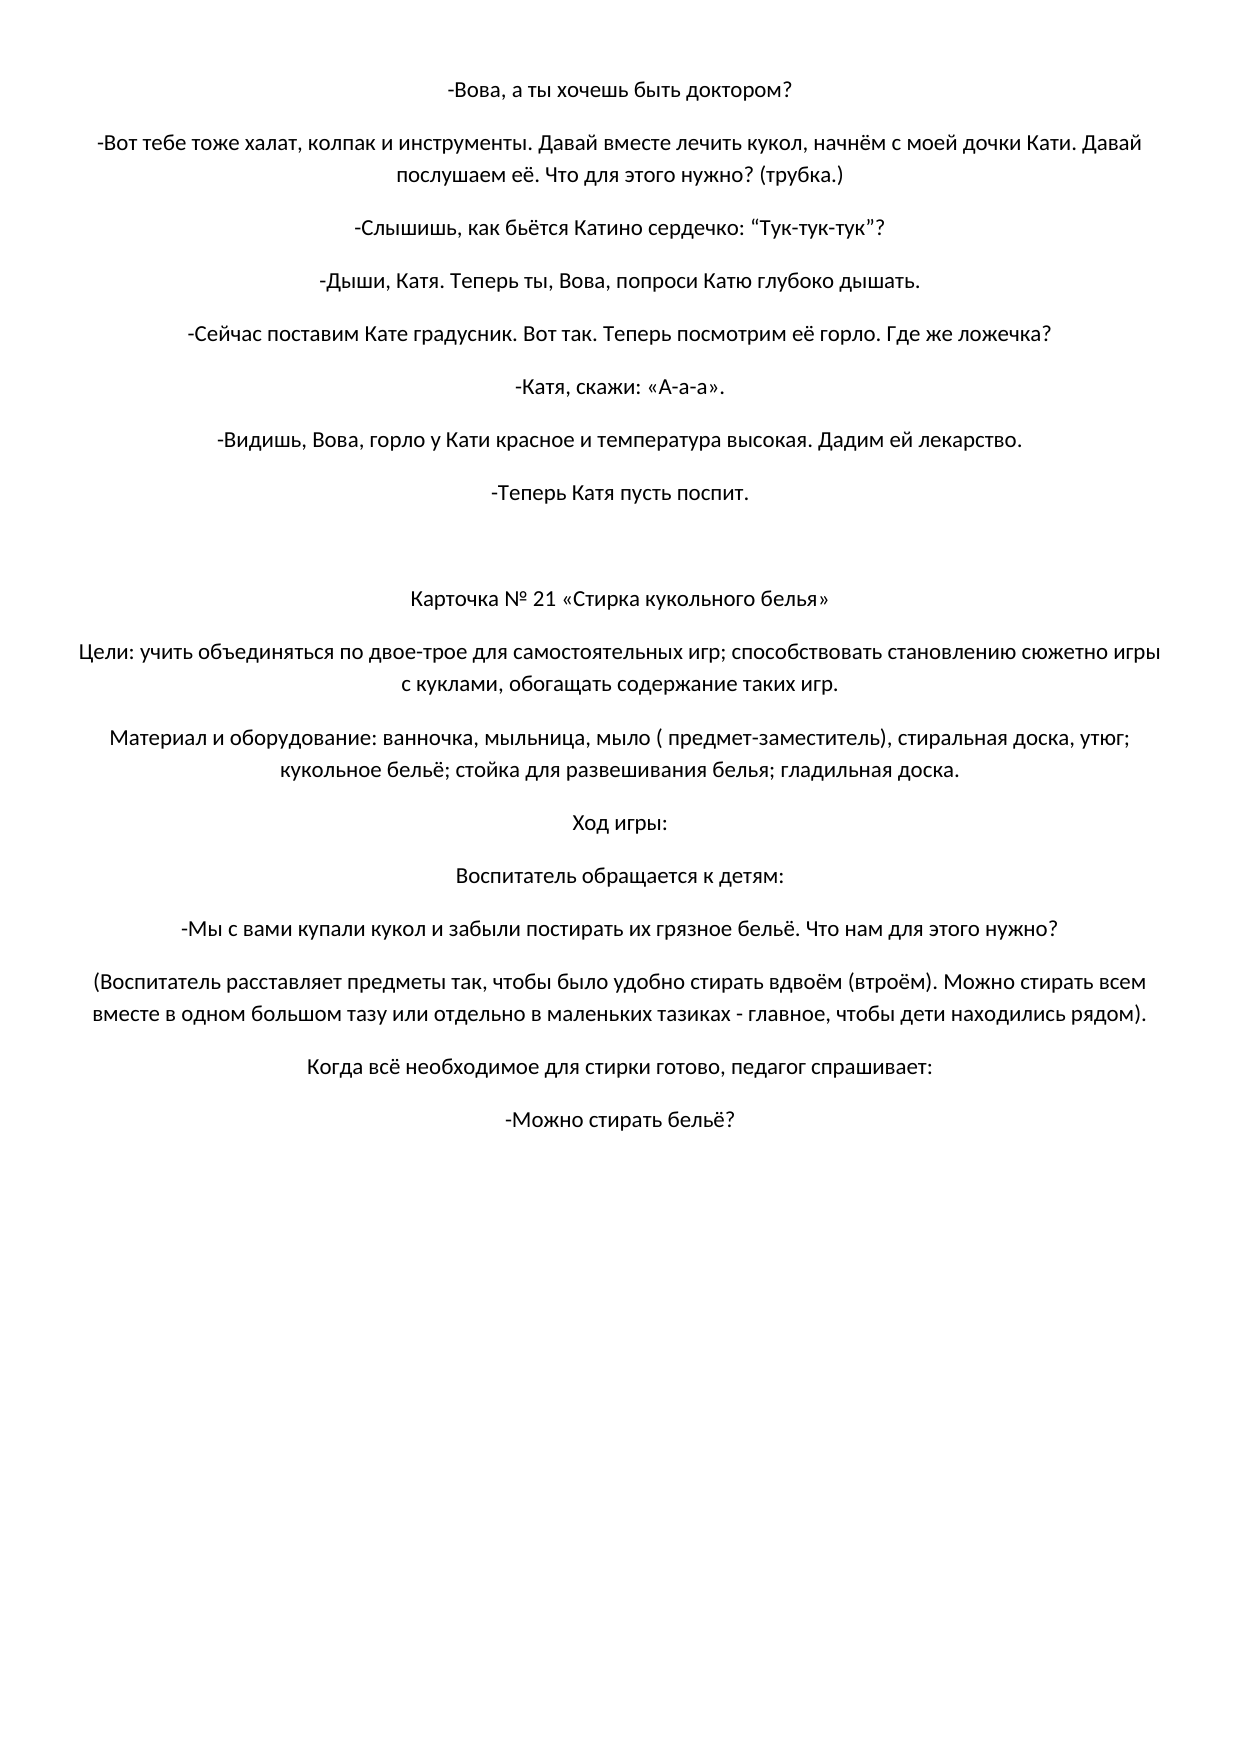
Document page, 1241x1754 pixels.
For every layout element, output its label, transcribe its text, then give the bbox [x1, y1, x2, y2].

text Ход игры: [75, 808, 1165, 836]
text -Можно стирать бельё? [75, 1105, 1165, 1133]
text -Сейчас поставим Кате градусник. Вот так. Теперь посмотрим её горло. Где же ложечка? [75, 319, 1165, 347]
text Воспитатель обращается к детям: [75, 861, 1165, 889]
text Карточка № 21 «Стирка кукольного белья» [75, 584, 1165, 612]
text Материал и оборудование: ванночка, мыльница, мыло ( предмет-заместитель), стиральная доска, утюг; кукольное бельё; стойка для развешивания белья; гладильная доска. [75, 723, 1165, 783]
text Цели: учить объединяться по двое-трое для самостоятельных игр; способствовать становлению сюжетно игры с куклами, обогащать содержание таких игр. [75, 637, 1165, 698]
text Когда всё необходимое для стирки готово, педагог спрашивает: [75, 1052, 1165, 1080]
text -Дыши, Катя. Теперь ты, Вова, попроси Катю глубоко дышать. [75, 266, 1165, 294]
text -Вова, а ты хочешь быть доктором? [75, 75, 1165, 103]
text -Слышишь, как бьётся Катино сердечко: “Тук-тук-тук”? [75, 213, 1165, 241]
text -Катя, скажи: «А-а-а». [75, 372, 1165, 400]
text -Мы с вами купали кукол и забыли постирать их грязное бельё. Что нам для этого нужно? [75, 914, 1165, 942]
text -Вот тебе тоже халат, колпак и инструменты. Давай вместе лечить кукол, начнём с моей дочки Кати. Давай послушаем её. Что для этого нужно? (трубка.) [75, 128, 1165, 188]
text -Видишь, Вова, горло у Кати красное и температура высокая. Дадим ей лекарство. [75, 425, 1165, 453]
text (Воспитатель расставляет предметы так, чтобы было удобно стирать вдвоём (втроём). Можно стирать всем вместе в одном большом тазу или отдельно в маленьких тазиках - главное, чтобы дети находились рядом). [75, 967, 1165, 1027]
text -Теперь Катя пусть поспит. [75, 478, 1165, 506]
